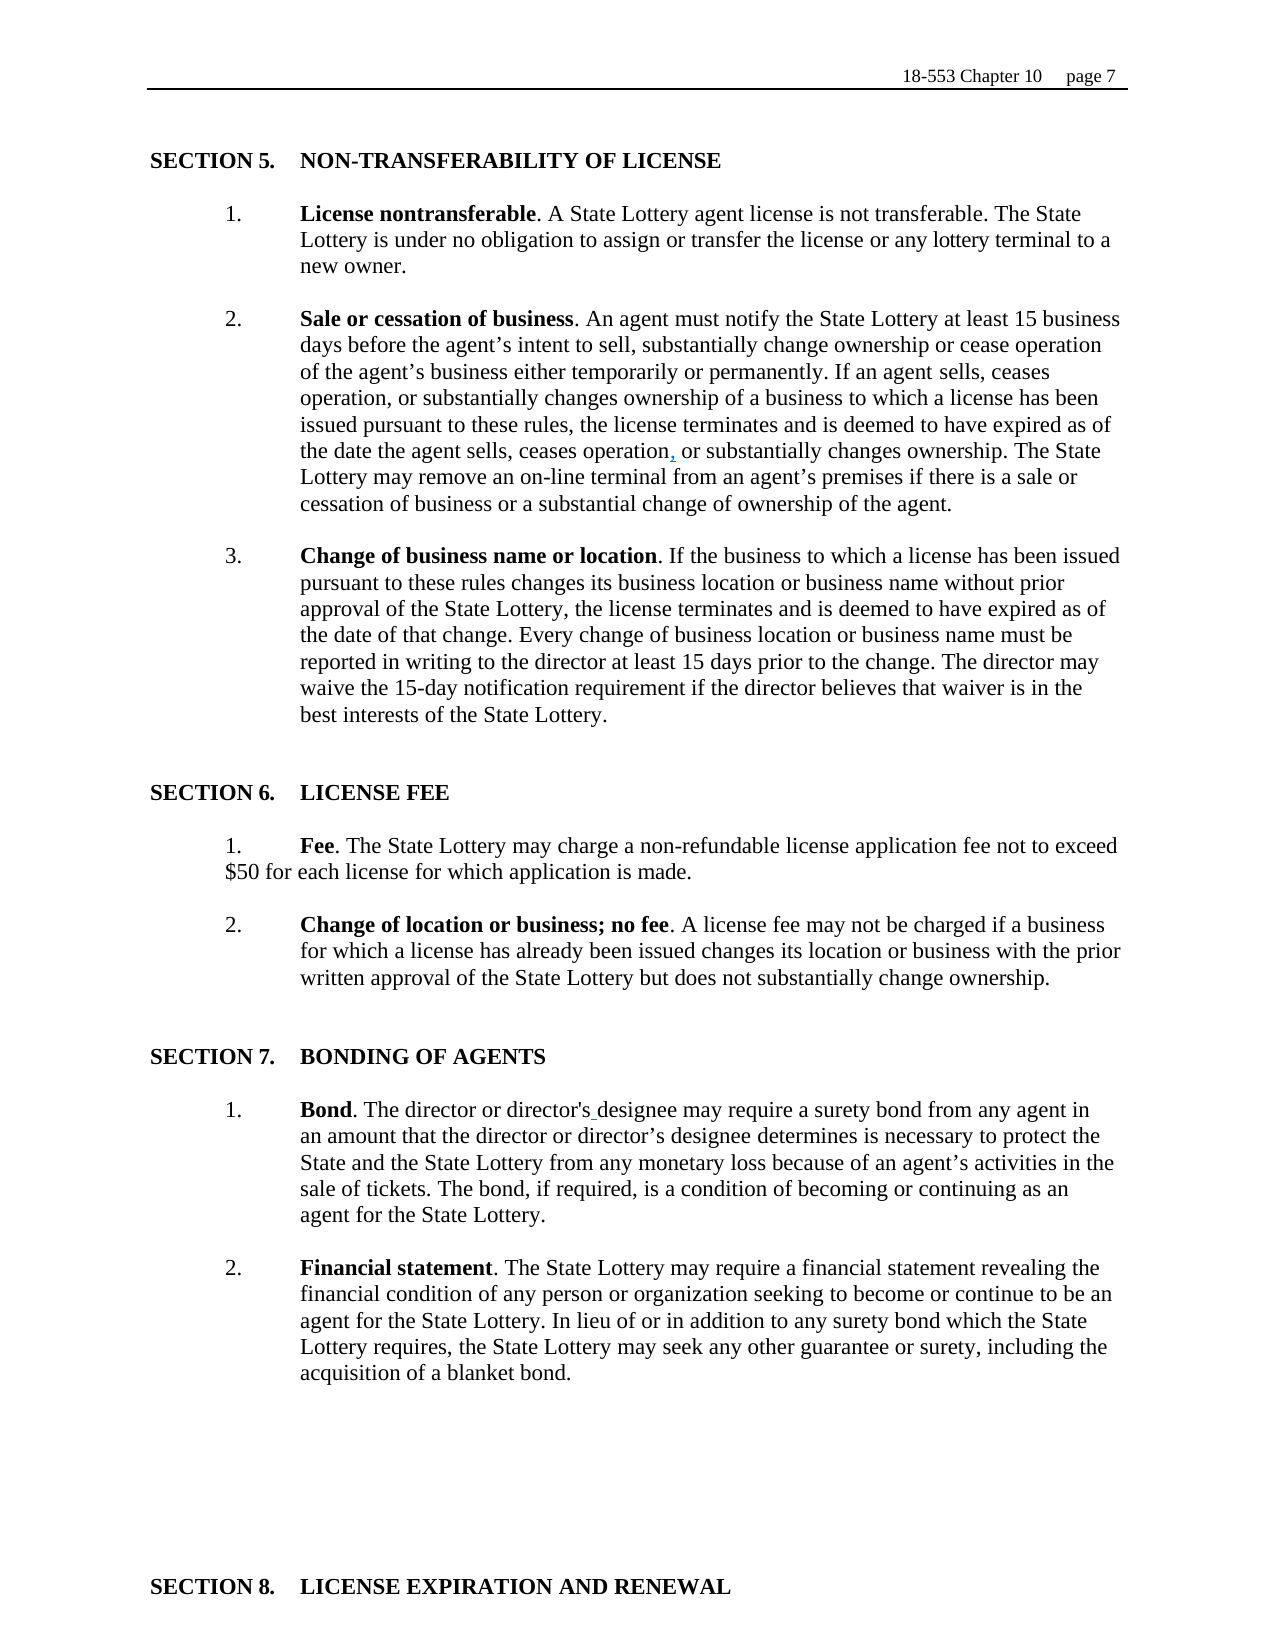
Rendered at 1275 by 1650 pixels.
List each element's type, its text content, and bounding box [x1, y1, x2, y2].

subtitle SECTION 5. NON-TRANSFERABILITY OF LICENSE [150, 150, 1139, 173]
subtitle SECTION 7. BONDING OF AGENTS [150, 1043, 1139, 1069]
list Sale or cessation of business. An agent must notify the State Lottery at least 15 business days before the agent’s intent to sell, substantially change ownership or cease operation of the agent’s business either temporarily or permanently. If an agent sells, ceases operation, or substantially changes ownership of a business to which a license has been issued pursuant to these rules, the license terminates and is deemed to have expired as of the date the agent sells, ceases operation, or substantially changes ownership. The State Lottery may remove an on-line terminal from an agent’s premises if there is a sale or cessation of business or a substantial change of ownership of the agent. [225, 305, 1121, 516]
list License nontransferable. A State Lottery agent license is not transferable. The State Lottery is under no obligation to assign or transfer the license or any lottery terminal to a new owner. [225, 200, 1120, 279]
list Change of business name or location. If the business to which a license has been issued pursuant to these rules changes its business location or business name without prior approval of the State Lottery, the license terminates and is deemed to have expired as of the date of that change. Every change of business location or business name must be reported in writing to the director at least 15 days prior to the change. The director may waive the 15-day notification requirement if the director believes that waiver is in the best interests of the State Lottery. [225, 542, 1120, 727]
list Change of location or business; no fee. A license fee may not be charged if a business for which a license has already been issued changes its location or business with the prior written approval of the State Lottery but does not substantially change ownership. [225, 911, 1121, 990]
list Financial statement. The State Lottery may require a financial statement revealing the financial condition of any person or organization seeking to become or continue to be an agent for the State Lottery. In lieu of or in addition to any surety bond which the State Lottery requires, the State Lottery may seek any other guarantee or surety, including the acquisition of a blanket bond. [225, 1254, 1112, 1386]
list Fee. The State Lottery may charge a non-refundable license application fee not to exceed [225, 832, 1139, 858]
list Bond. The director or director's designee may require a surety bond from any agent in an amount that the director or director’s designee determines is necessary to protect the State and the State Lottery from any monetary loss because of an agent’s activities in the sale of tickets. The bond, if required, is a condition of becoming or continuing as an agent for the State Lottery. [225, 1096, 1116, 1228]
subtitle SECTION 6. LICENSE FEE [150, 779, 1139, 806]
subtitle SECTION 8. LICENSE EXPIRATION AND RENEWAL [150, 1573, 1139, 1599]
text $50 for each license for which application is made. [225, 858, 1139, 885]
